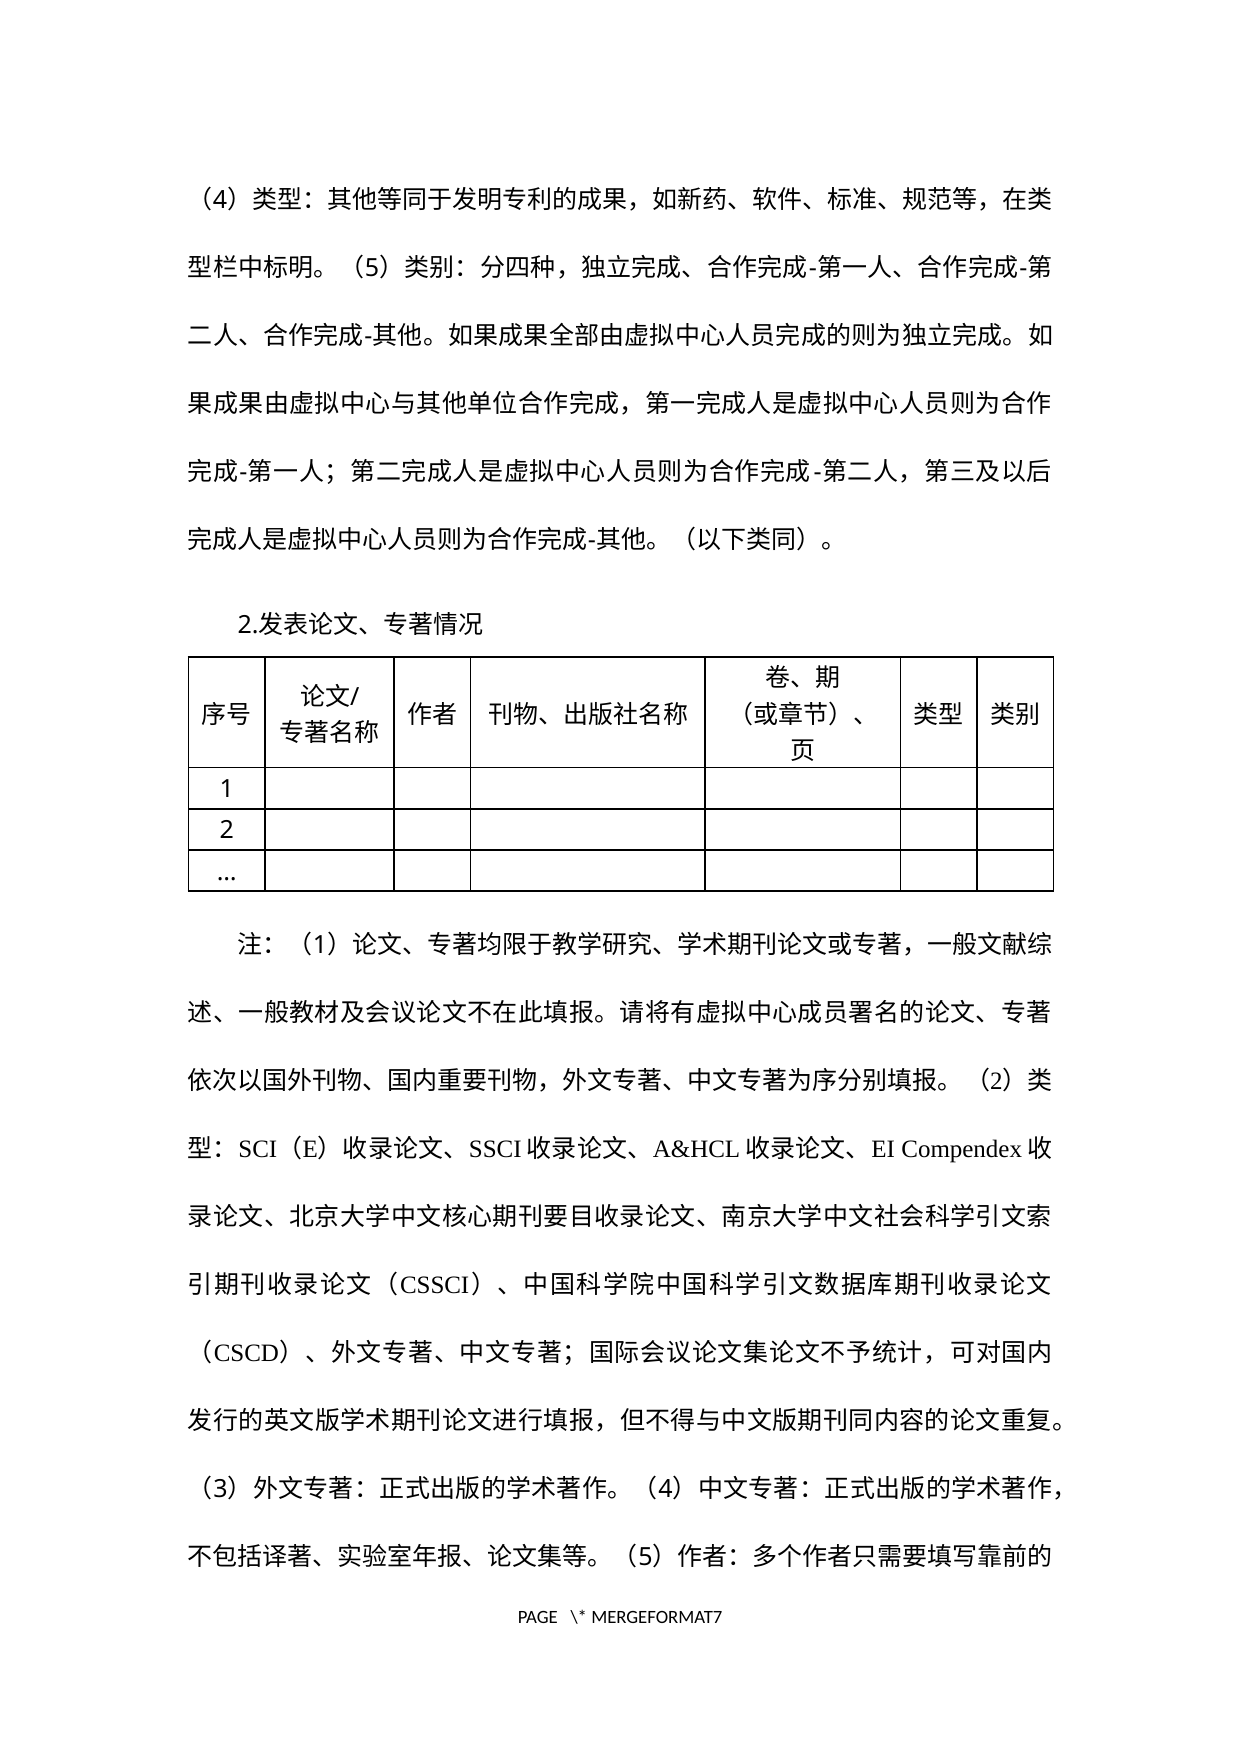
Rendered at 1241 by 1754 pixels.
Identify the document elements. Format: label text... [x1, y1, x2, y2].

table_header 刊物、出版社名称 [471, 658, 704, 767]
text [188, 164, 1053, 571]
table_cell 1 [189, 768, 264, 808]
table_header 作者 [395, 658, 470, 767]
table_cell [978, 768, 1053, 808]
table_header 序号 [189, 658, 264, 767]
table_cell [395, 768, 470, 808]
table_cell [266, 810, 393, 849]
table_cell [978, 810, 1053, 849]
table_cell … [189, 851, 264, 890]
table_cell [901, 851, 976, 890]
table_cell [901, 810, 976, 849]
table_header 论文/ 专著名称 [266, 658, 393, 767]
table_cell [471, 810, 704, 849]
table_cell [706, 851, 900, 890]
table_cell [395, 851, 470, 890]
text 2.发表论文、专著情况 [187, 588, 1053, 656]
table_cell 2 [189, 810, 264, 849]
table_cell [706, 768, 900, 808]
table_cell [978, 851, 1053, 890]
table_cell [471, 768, 704, 808]
table_cell [266, 768, 393, 808]
table_cell [471, 851, 704, 890]
table_cell [706, 810, 900, 849]
table_cell [395, 810, 470, 849]
table_header 类型 [901, 658, 976, 767]
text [188, 909, 1053, 1588]
table_cell [901, 768, 976, 808]
table_header 类别 [978, 658, 1053, 767]
table_cell [266, 851, 393, 890]
table_header 卷、期 （或章节）、页 [706, 658, 900, 767]
